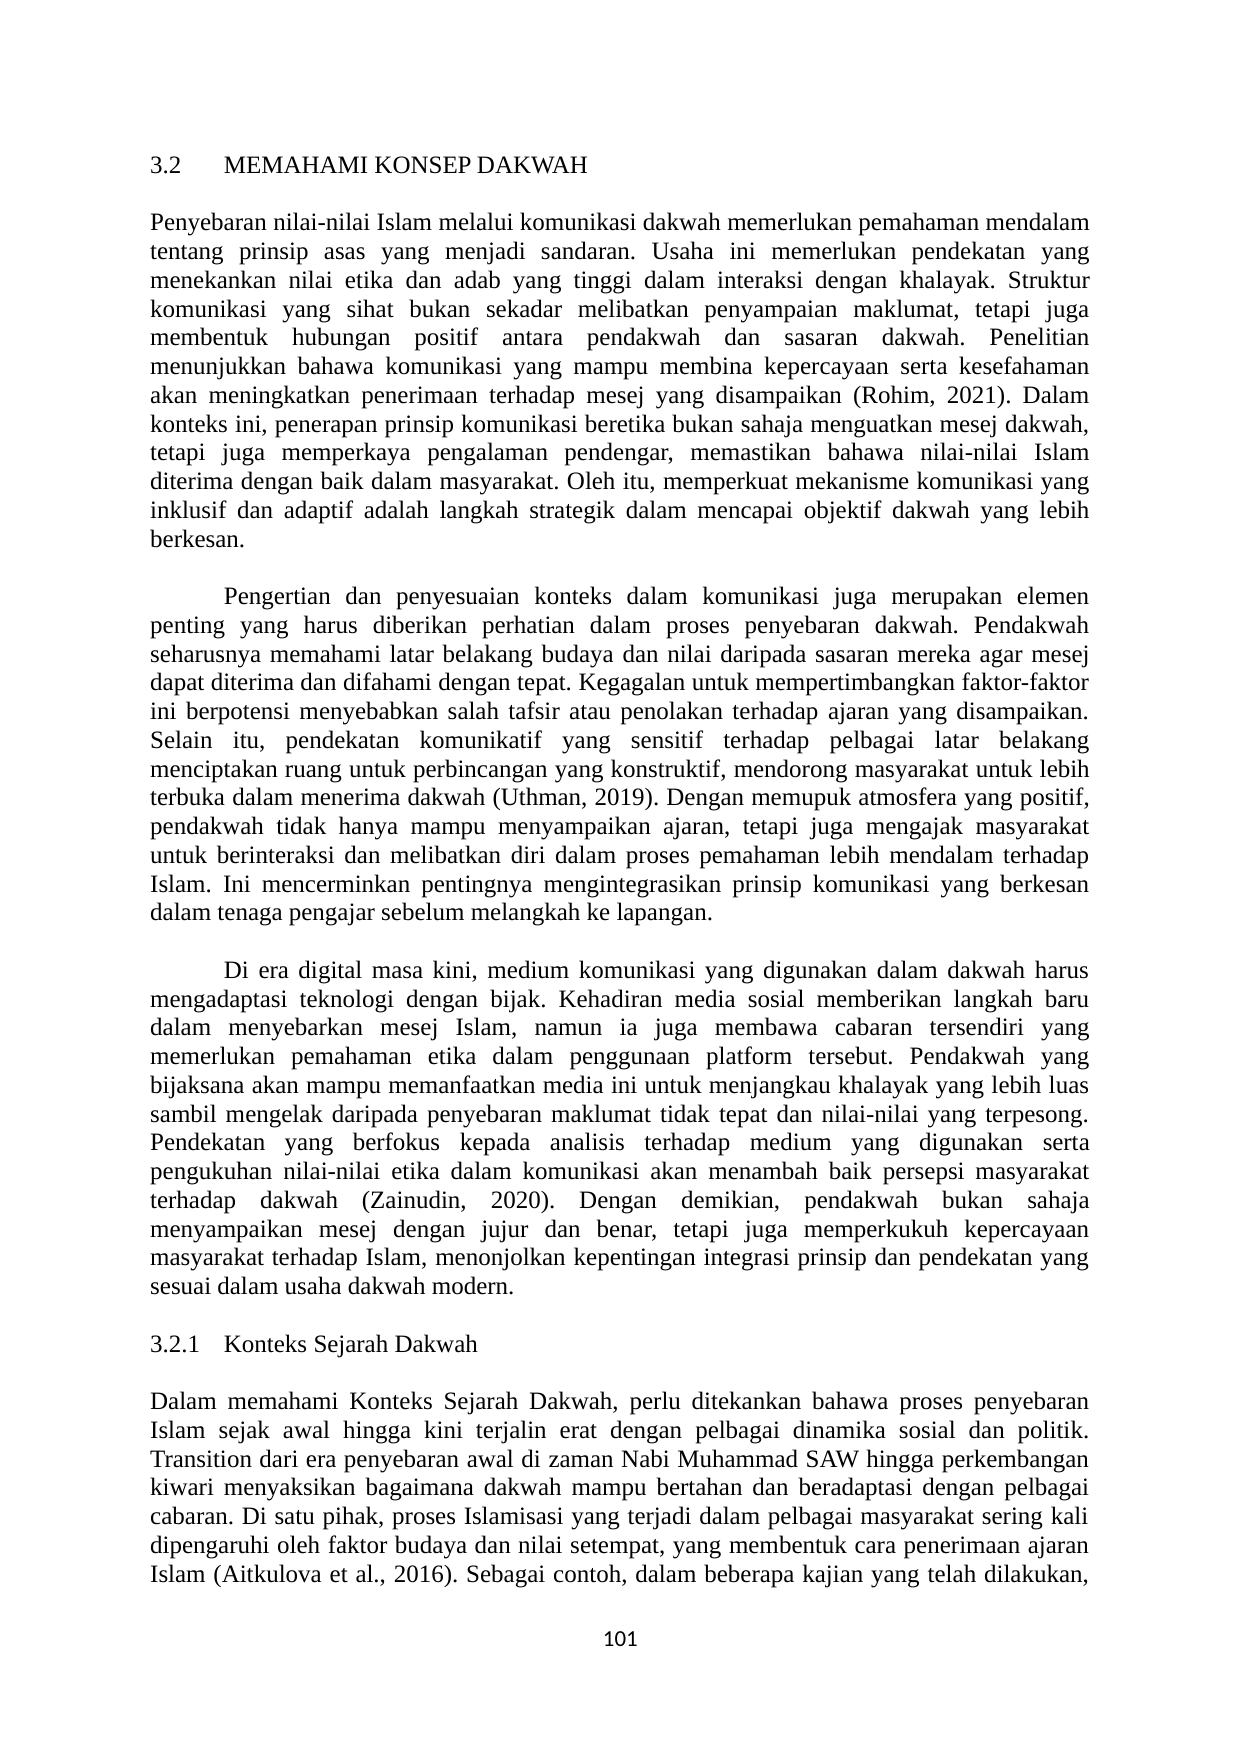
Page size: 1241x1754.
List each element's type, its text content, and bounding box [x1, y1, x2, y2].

text Penyebaran nilai-nilai Islam melalui komunikasi dakwah memerlukan pemahaman mendalam tentang prinsip asas yang menjadi sandaran. Usaha ini memerlukan pendekatan yang menekankan nilai etika dan adab yang tinggi dalam interaksi dengan khalayak. Struktur komunikasi yang sihat bukan sekadar melibatkan penyampaian maklumat, tetapi juga membentuk hubungan positif antara pendakwah dan sasaran dakwah. Penelitian menunjukkan bahawa komunikasi yang mampu membina kepercayaan serta kesefahaman akan meningkatkan penerimaan terhadap mesej yang disampaikan (Rohim, 2021). Dalam konteks ini, penerapan prinsip komunikasi beretika bukan sahaja menguatkan mesej dakwah, tetapi juga memperkaya pengalaman pendengar, memastikan bahawa nilai-nilai Islam diterima dengan baik dalam masyarakat. Oleh itu, memperkuat mekanisme komunikasi yang inklusif dan adaptif adalah langkah strategik dalam mencapai objektif dakwah yang lebih berkesan. [150, 207, 1090, 552]
text Pengertian dan penyesuaian konteks dalam komunikasi juga merupakan elemen penting yang harus diberikan perhatian dalam proses penyebaran dakwah. Pendakwah seharusnya memahami latar belakang budaya dan nilai daripada sasaran mereka agar mesej dapat diterima dan difahami dengan tepat. Kegagalan untuk mempertimbangkan faktor-faktor ini berpotensi menyebabkan salah tafsir atau penolakan terhadap ajaran yang disampaikan. Selain itu, pendekatan komunikatif yang sensitif terhadap pelbagai latar belakang menciptakan ruang untuk perbincangan yang konstruktif, mendorong masyarakat untuk lebih terbuka dalam menerima dakwah (Uthman, 2019). Dengan memupuk atmosfera yang positif, pendakwah tidak hanya mampu menyampaikan ajaran, tetapi juga mengajak masyarakat untuk berinteraksi dan melibatkan diri dalam proses pemahaman lebih mendalam terhadap Islam. Ini mencerminkan pentingnya mengintegrasikan prinsip komunikasi yang berkesan dalam tenaga pengajar sebelum melangkah ke lapangan. [150, 581, 1090, 926]
text Di era digital masa kini, medium komunikasi yang digunakan dalam dakwah harus mengadaptasi teknologi dengan bijak. Kehadiran media sosial memberikan langkah baru dalam menyebarkan mesej Islam, namun ia juga membawa cabaran tersendiri yang memerlukan pemahaman etika dalam penggunaan platform tersebut. Pendakwah yang bijaksana akan mampu memanfaatkan media ini untuk menjangkau khalayak yang lebih luas sambil mengelak daripada penyebaran maklumat tidak tepat dan nilai-nilai yang terpesong. Pendekatan yang berfokus kepada analisis terhadap medium yang digunakan serta pengukuhan nilai-nilai etika dalam komunikasi akan menambah baik persepsi masyarakat terhadap dakwah (Zainudin, 2020). Dengan demikian, pendakwah bukan sahaja menyampaikan mesej dengan jujur dan benar, tetapi juga memperkukuh kepercayaan masyarakat terhadap Islam, menonjolkan kepentingan integrasi prinsip dan pendekatan yang sesuai dalam usaha dakwah modern. [150, 955, 1090, 1300]
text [150, 1386, 1090, 1587]
text 3.2 MEMAHAMI KONSEP DAKWAH [150, 150, 1090, 179]
text 3.2.1 Konteks Sejarah Dakwah [150, 1329, 1090, 1357]
